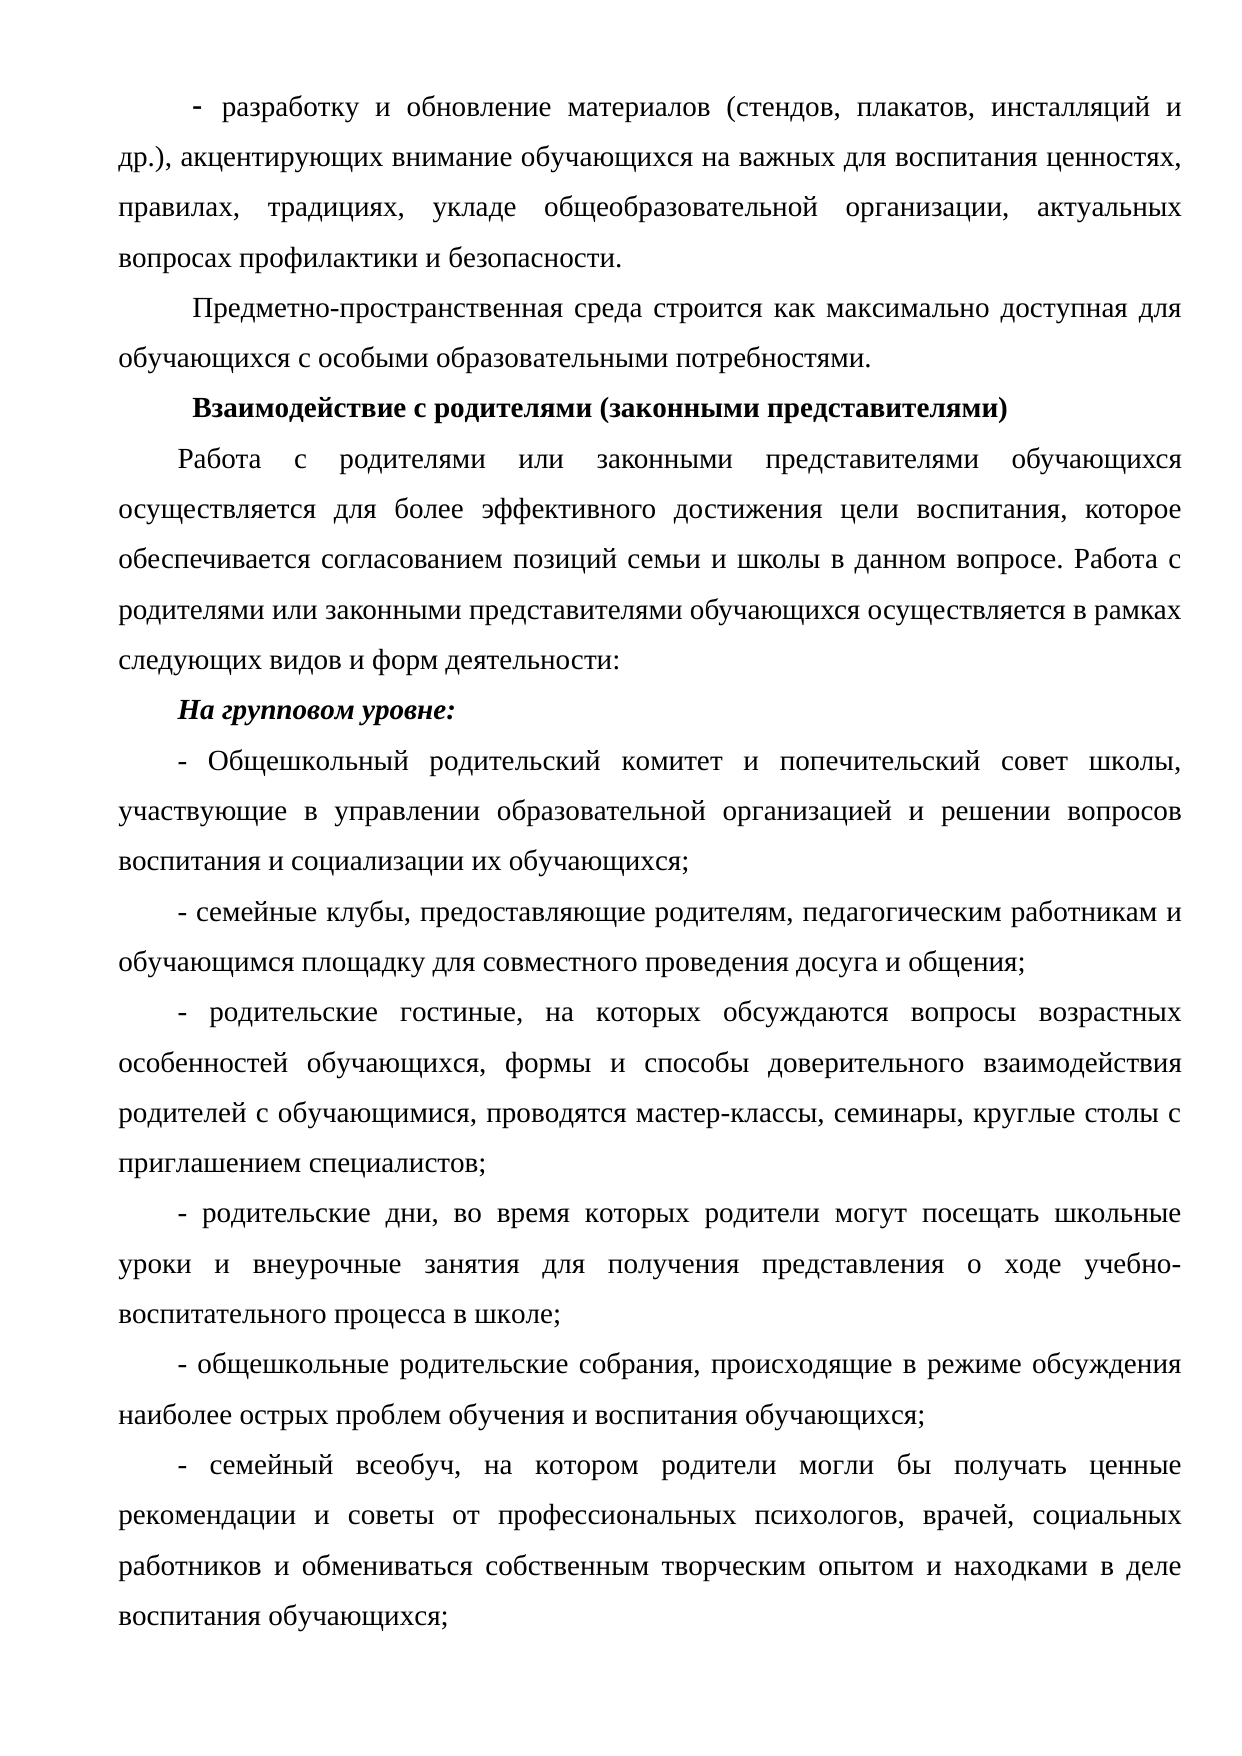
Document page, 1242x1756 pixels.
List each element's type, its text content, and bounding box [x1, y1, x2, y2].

text - семейный всеобуч, на котором родители могли бы получать ценные рекомендации и советы от профессиональных психологов, врачей, социальных работников и обмениваться собственным творческим опытом и находками в деле воспитания обучающихся; [118, 1447, 1183, 1632]
text - семейные клубы, предоставляющие родителям, педагогическим работникам и обучающимся площадку для совместного проведения досуга и общения; [118, 894, 1183, 978]
text - родительские дни, во время которых родители могут посещать школьные уроки и внеурочные занятия для получения представления о ходе учебно-воспитательного процесса в школе; [118, 1196, 1183, 1330]
text Предметно-пространственная среда строится как максимально доступная для обучающихся с особыми образовательными потребностями. [118, 290, 1183, 374]
text - общешкольные родительские собрания, происходящие в режиме обсуждения наиболее острых проблем обучения и воспитания обучающихся; [118, 1347, 1183, 1430]
list разработку и обновление материалов (стендов, плакатов, инсталляций и др.), акцентирующих внимание обучающихся на важных для воспитания ценностях, правилах, традициях, укладе общеобразовательной организации, актуальных вопросах профилактики и безопасности. [118, 89, 1183, 273]
text Работа с родителями или законными представителями обучающихся осуществляется для более эффективного достижения цели воспитания, которое обеспечивается согласованием позиций семьи и школы в данном вопросе. Работа с родителями или законными представителями обучающихся осуществляется в рамках следующих видов и форм деятельности: [118, 441, 1183, 676]
text - Общешкольный родительский комитет и попечительский совет школы, участвующие в управлении образовательной организацией и решении вопросов воспитания и социализации их обучающихся; [118, 743, 1183, 877]
text Взаимодействие с родителями (законными представителями) [118, 391, 1183, 424]
text - родительские гостиные, на которых обсуждаются вопросы возрастных особенностей обучающихся, формы и способы доверительного взаимодействия родителей с обучающимися, проводятся мастер-классы, семинары, круглые столы с приглашением специалистов; [118, 994, 1183, 1179]
text На групповом уровне: [118, 692, 1183, 726]
